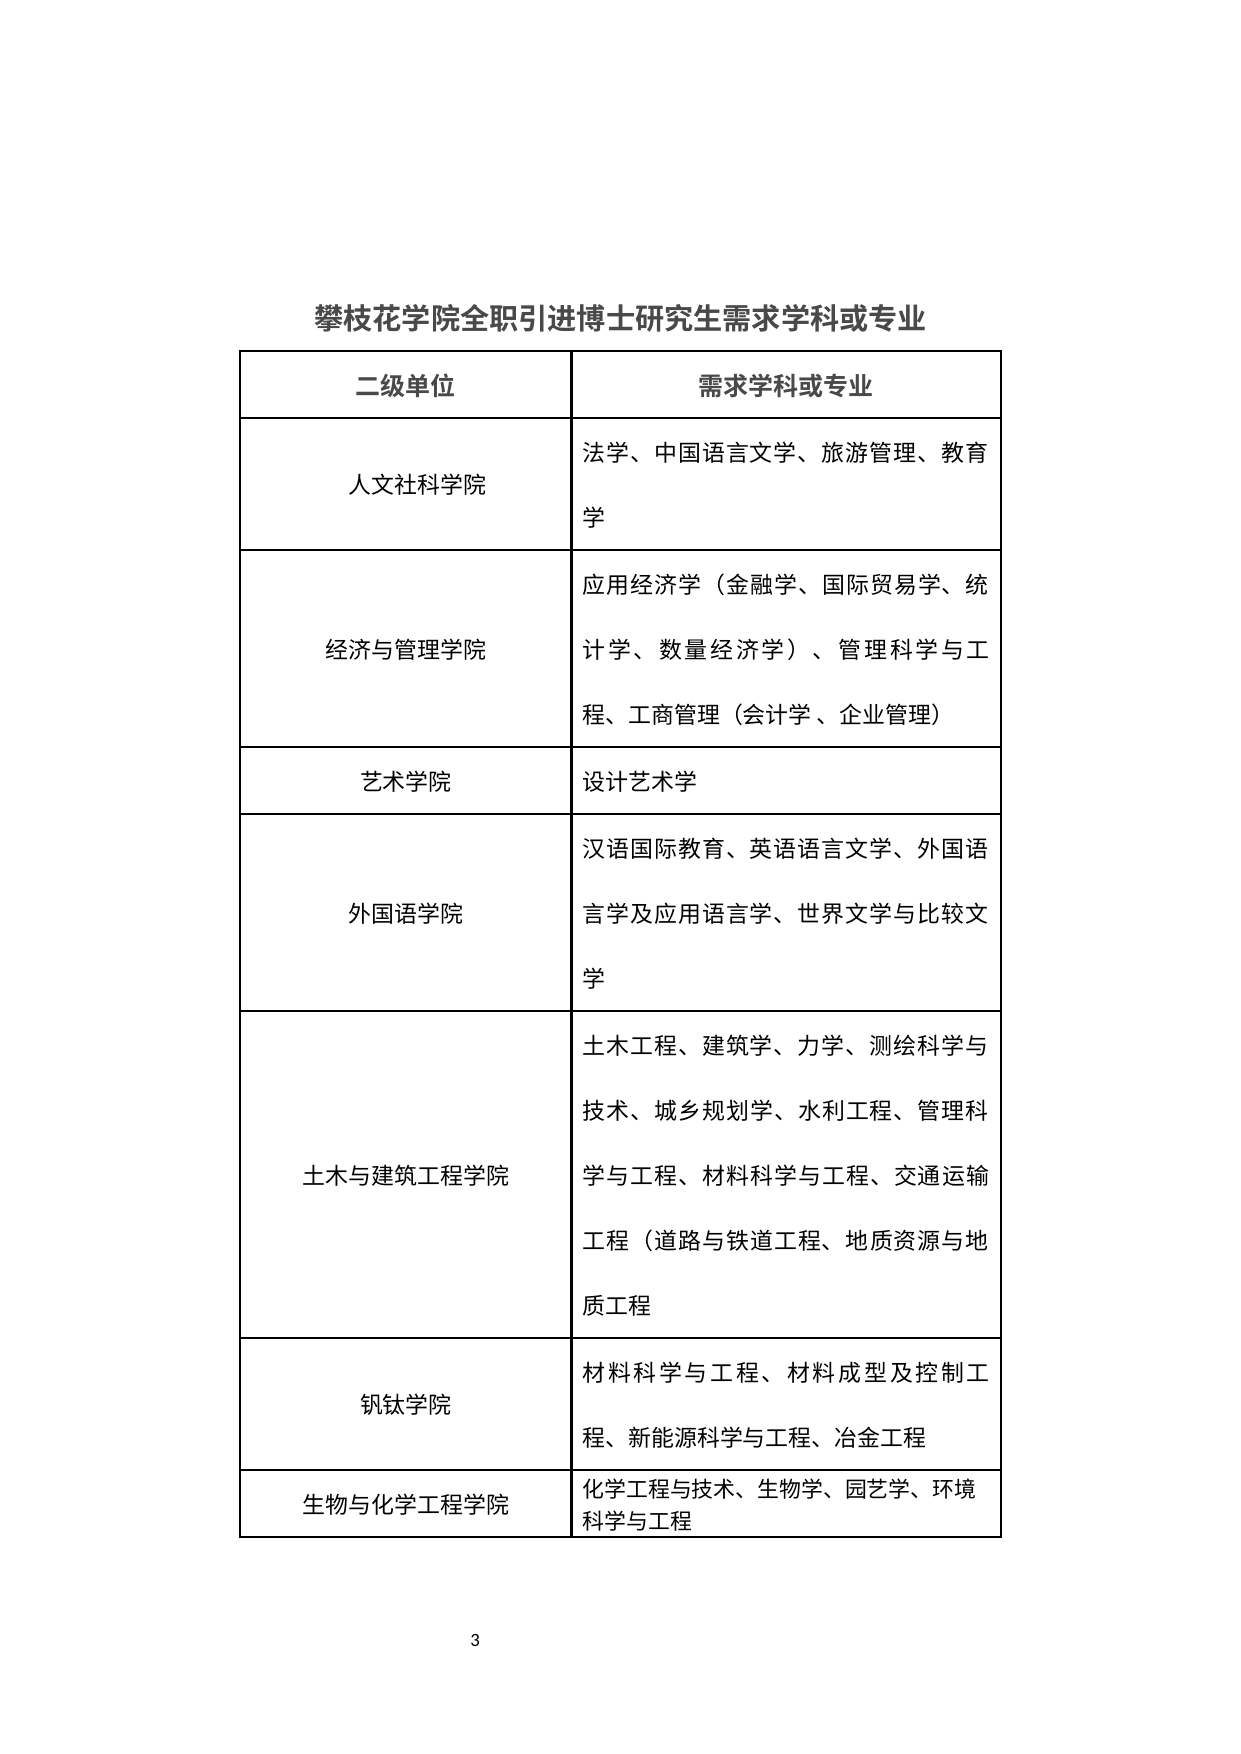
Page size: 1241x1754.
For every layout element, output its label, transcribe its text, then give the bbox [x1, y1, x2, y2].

table_cell 外国语学院 [241, 815, 570, 1010]
table_cell 土木工程、建筑学、力学、测绘科学与技术、城乡规划学、水利工程、管理科学与工程、材料科学与工程、交通运输工程（道路与铁道工程、地质资源与地质工程 [573, 1012, 1000, 1337]
table_cell 设计艺术学 [573, 748, 1000, 813]
table_cell 汉语国际教育、英语语言文学、外国语言学及应用语言学、世界文学与比较文学 [573, 815, 1000, 1010]
table_cell 材料科学与工程、材料成型及控制工程、新能源科学与工程、冶金工程 [573, 1339, 1000, 1469]
table_cell 生物与化学工程学院 [241, 1471, 570, 1536]
table_cell 经济与管理学院 [241, 551, 570, 746]
table_cell 人文社科学院 [241, 419, 570, 549]
table_cell 法学、中国语言文学、旅游管理、教育学 [573, 419, 1000, 549]
list 攀枝花学院全职引进博士研究生需求学科或专业 [188, 284, 1053, 349]
table_cell 艺术学院 [241, 748, 570, 813]
table_cell 化学工程与技术、生物学、园艺学、环境科学与工程 [573, 1471, 1000, 1536]
table_cell 土木与建筑工程学院 [241, 1012, 570, 1337]
table_cell 钒钛学院 [241, 1339, 570, 1469]
table_cell 应用经济学（金融学、国际贸易学、统计学、数量经济学）、管理科学与工程、工商管理（会计学 、企业管理） [573, 551, 1000, 746]
